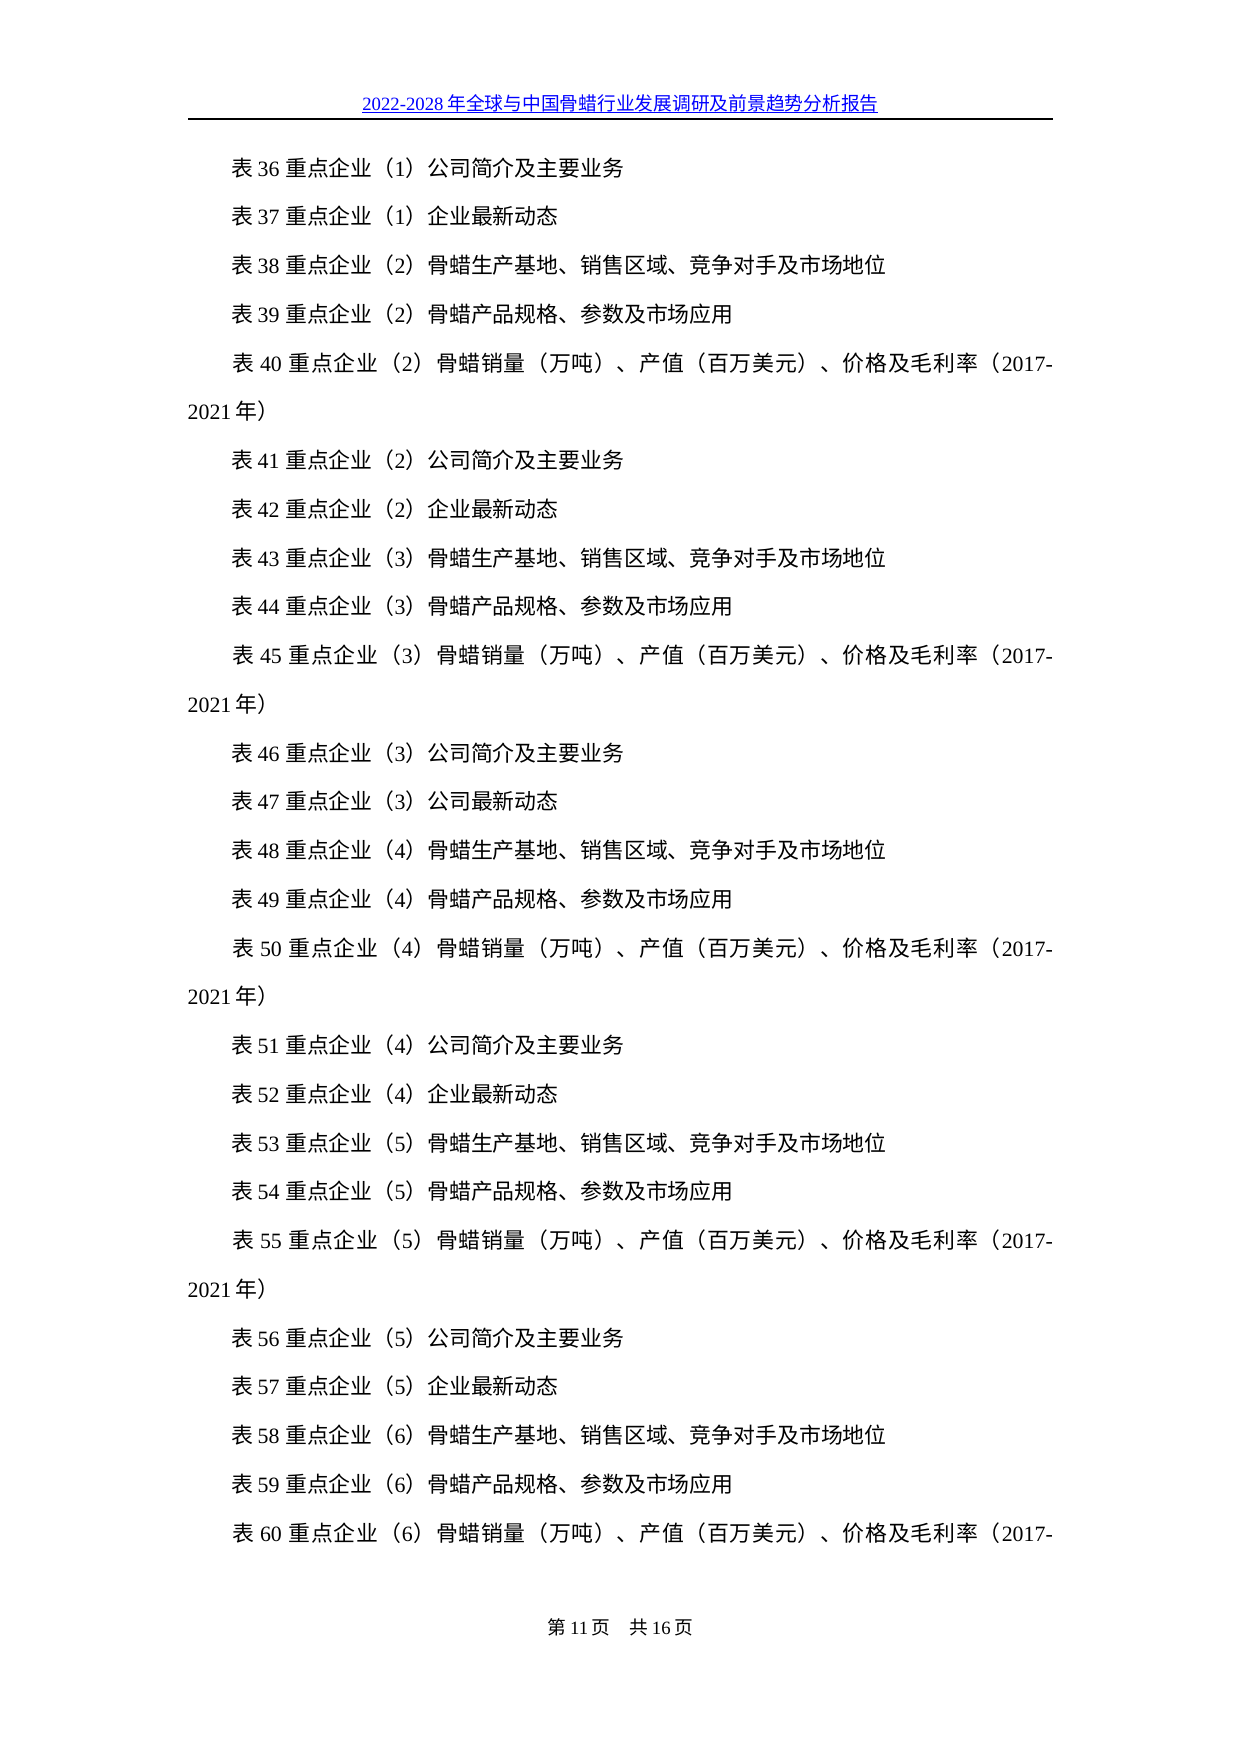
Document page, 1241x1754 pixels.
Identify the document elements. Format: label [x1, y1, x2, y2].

text [187, 150, 1053, 1548]
